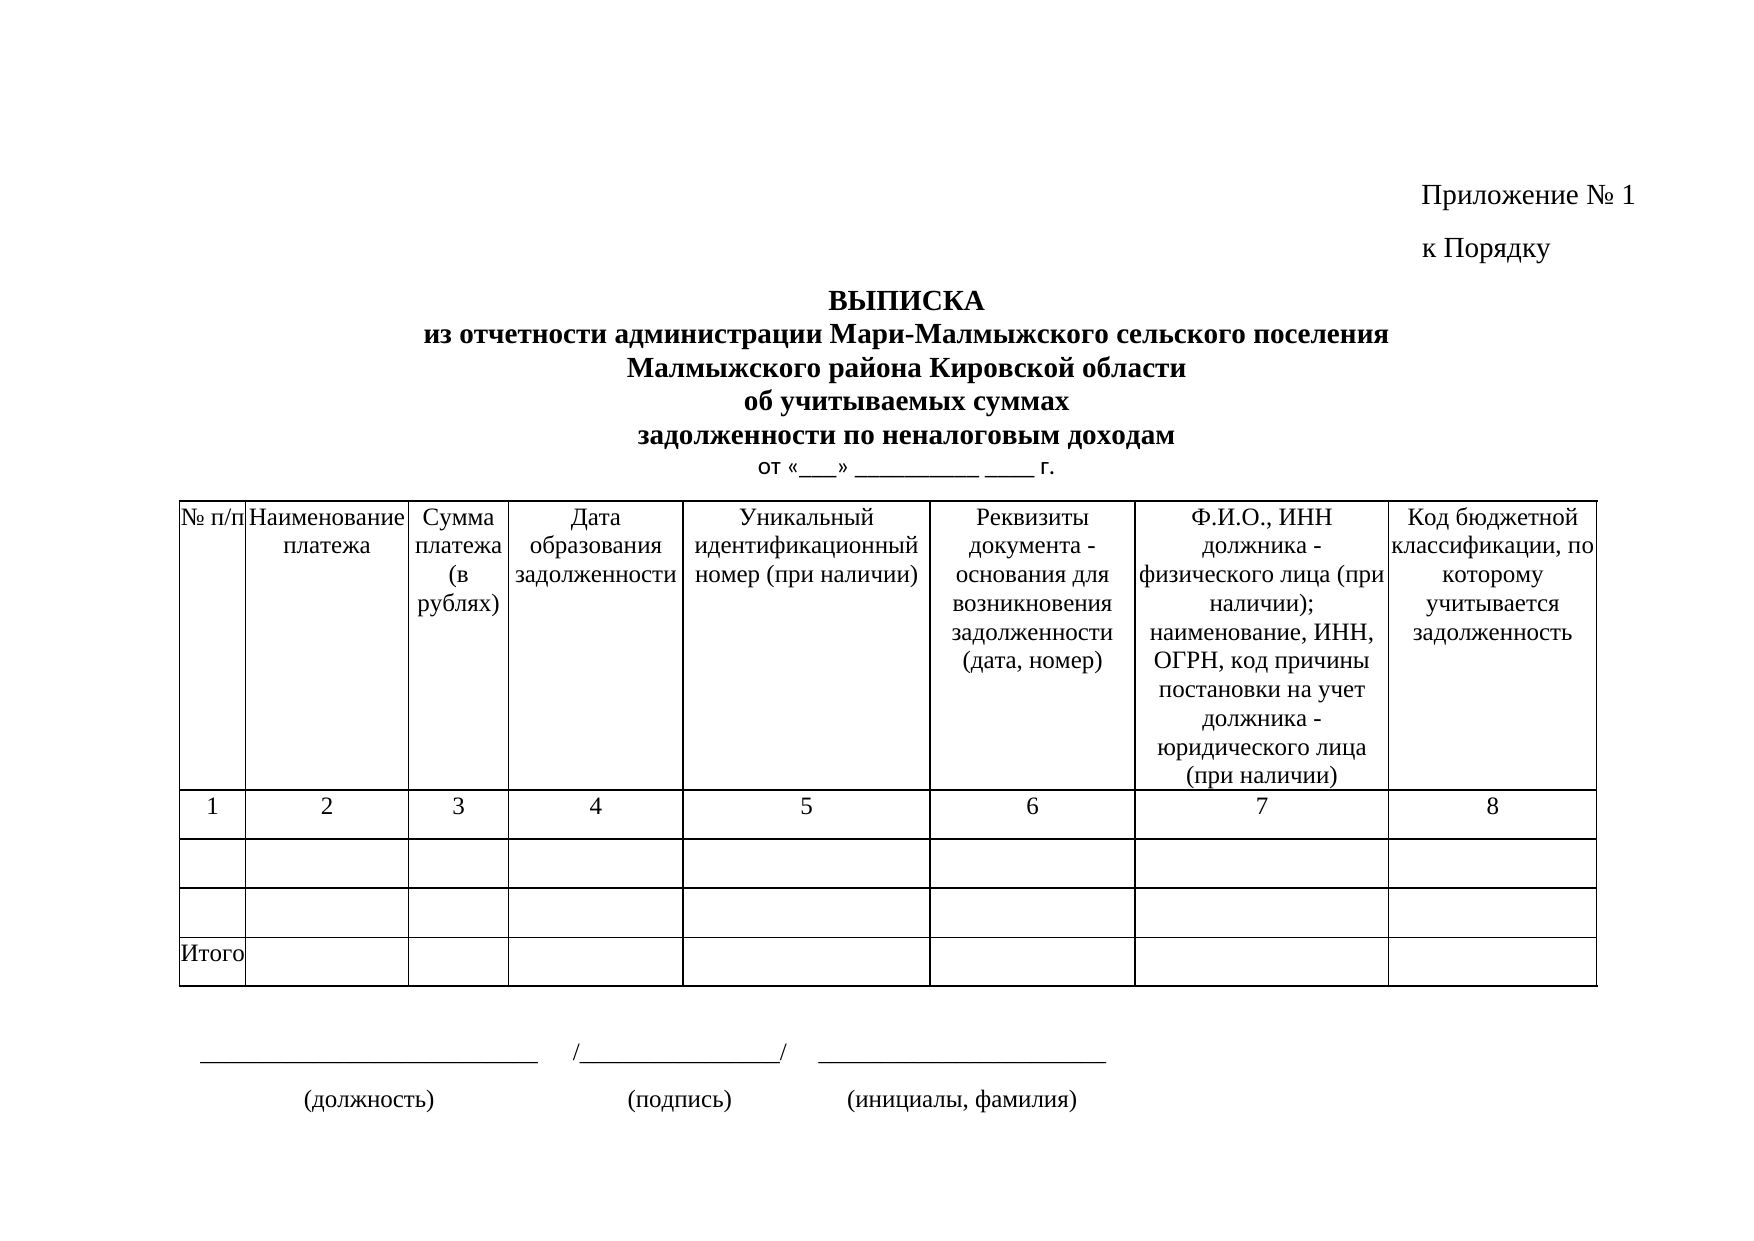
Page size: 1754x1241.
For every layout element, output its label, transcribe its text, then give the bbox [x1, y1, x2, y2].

table_cell 8 [1389, 791, 1596, 838]
table_cell 5 [684, 791, 929, 838]
table_header /________________/ (подпись) [559, 1037, 800, 1132]
table_header Дата образования задолженности [509, 502, 682, 789]
table_header Ф.И.О., ИНН должника - физического лица (при наличии); наименование, ИНН, ОГРН, код причины постановки на учет должника - юридического лица (при наличии) [1136, 502, 1388, 789]
table_cell [409, 889, 508, 936]
table_cell 7 [1136, 791, 1388, 838]
table_header Код бюджетной классификации, по которому учитывается задолженность [1389, 502, 1596, 789]
table_cell 4 [509, 791, 682, 838]
table_cell [509, 840, 682, 887]
text Приложение № 1 [177, 177, 1636, 211]
text ВЫПИСКА [177, 283, 1636, 316]
table_cell [684, 938, 929, 985]
table_header Уникальный идентификационный номер (при наличии) [684, 502, 929, 789]
table_cell 6 [931, 791, 1134, 838]
text к Порядку [177, 230, 1636, 263]
table_cell 2 [246, 791, 408, 838]
text из отчетности администрации Мари-Малмыжского сельского поселения [177, 316, 1636, 350]
table_cell [1136, 889, 1388, 936]
table_header Наименование платежа [246, 502, 408, 789]
table_cell [509, 938, 682, 985]
table_cell [1389, 938, 1596, 985]
table_header Реквизиты документа - основания для возникновения задолженности (дата, номер) [931, 502, 1134, 789]
table_cell [931, 938, 1134, 985]
table_header Сумма платежа (в рублях) [409, 502, 508, 789]
text задолженности по неналоговым доходам [177, 417, 1636, 451]
text об учитываемых суммах [177, 383, 1636, 417]
table_cell [180, 889, 245, 936]
table_cell [246, 840, 408, 887]
table_cell [409, 938, 508, 985]
table_cell [684, 840, 929, 887]
table_cell [1389, 840, 1596, 887]
text Малмыжского района Кировской области [177, 350, 1636, 383]
table_cell [246, 889, 408, 936]
table_cell [931, 840, 1134, 887]
table_cell [509, 889, 682, 936]
table_cell [1389, 889, 1596, 936]
table_header ___________________________ (должность) [179, 1037, 559, 1132]
table_cell [180, 840, 245, 887]
table_cell [931, 889, 1134, 936]
table_cell [409, 840, 508, 887]
table_cell 3 [409, 791, 508, 838]
text от «___» __________ ____ г. [177, 451, 1636, 481]
table_cell Итого [180, 938, 245, 985]
table_cell [1136, 840, 1388, 887]
table_header _______________________ (инициалы, фамилия) [800, 1037, 1124, 1132]
table_cell [246, 938, 408, 985]
table_cell [684, 889, 929, 936]
table_header № п/п [180, 502, 245, 789]
table_cell [1136, 938, 1388, 985]
table_cell 1 [180, 791, 245, 838]
